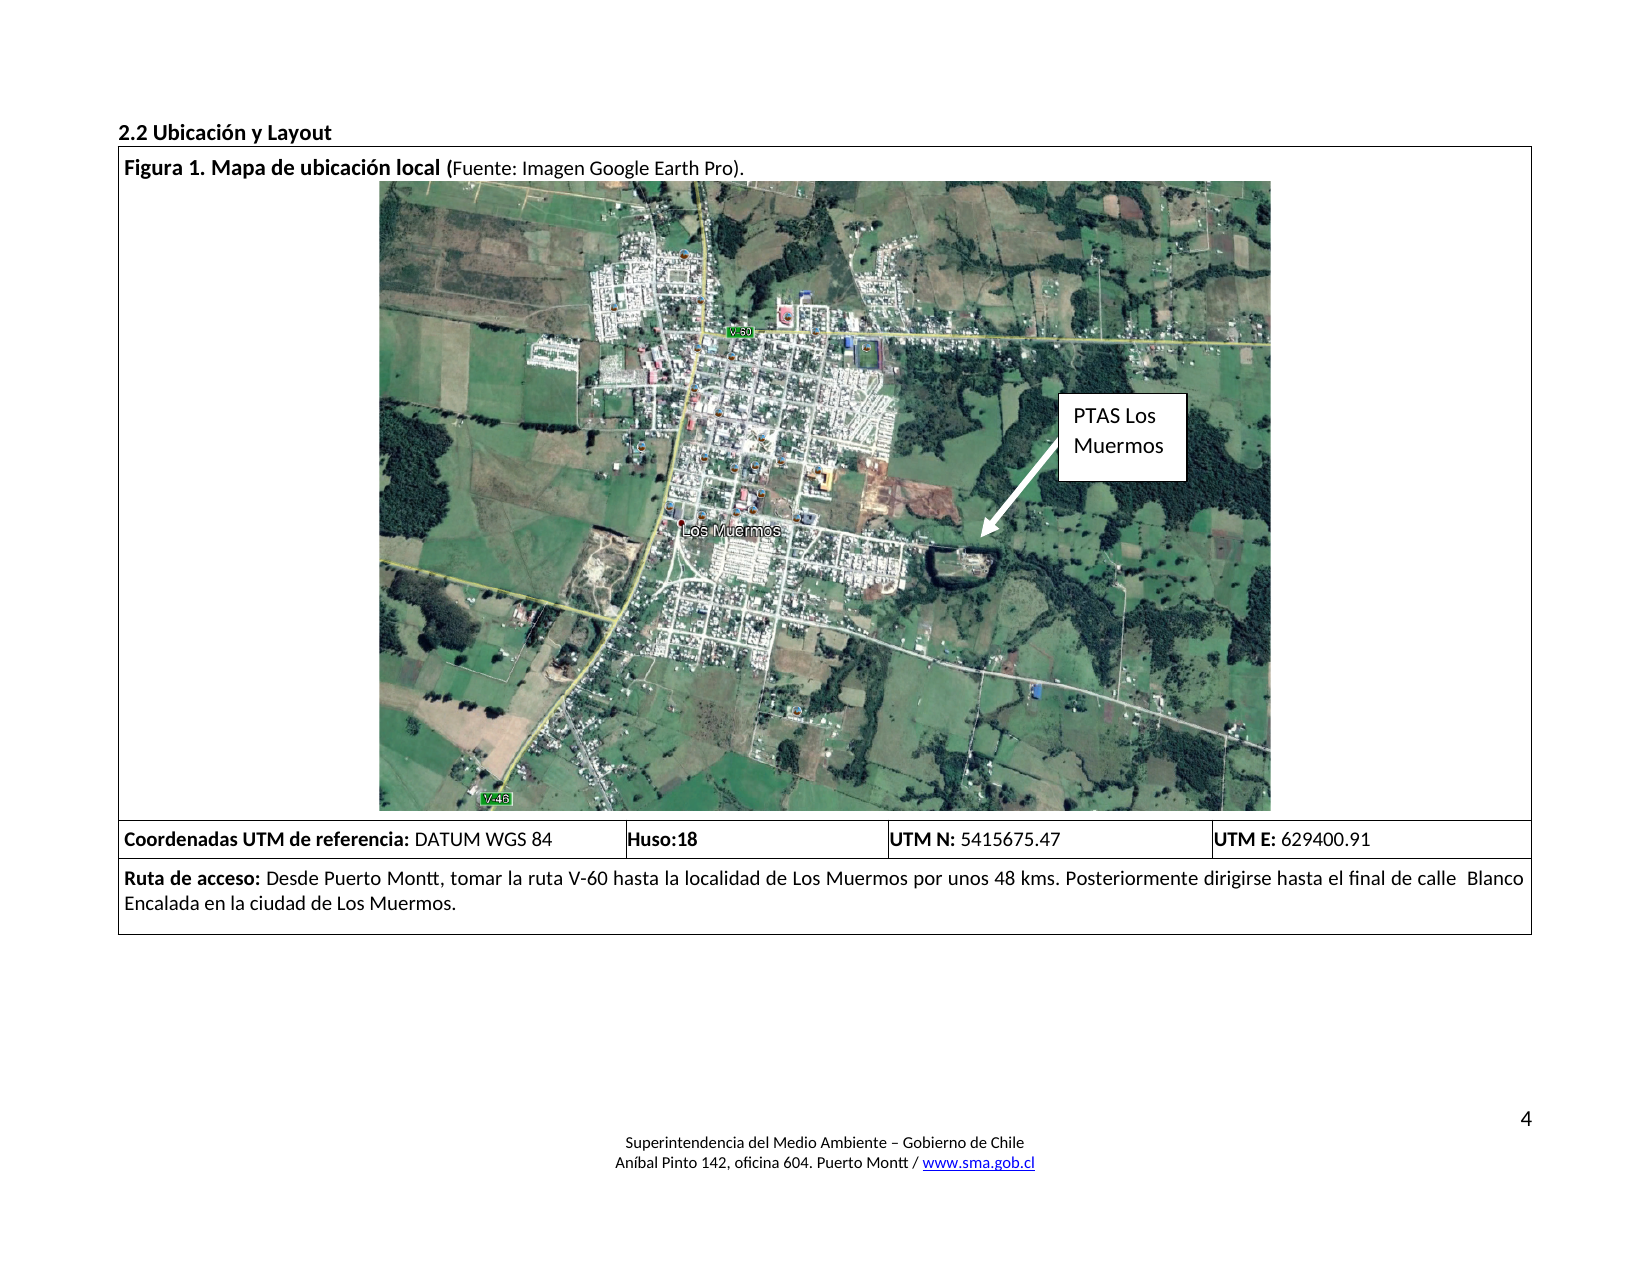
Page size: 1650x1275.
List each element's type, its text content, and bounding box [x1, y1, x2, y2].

table_cell Ruta de acceso: Desde Puerto Montt, tomar la ruta V-60 hasta la localidad de Los Muermos por unos 48 kms. Posteriormente dirigirse hasta el final de calle Blanco Encalada en la ciudad de Los Muermos. [119, 859, 1531, 934]
table_cell UTM N: 5415675.47 [889, 821, 1212, 858]
table_cell Huso:18 [627, 821, 888, 858]
subtitle 2.2 Ubicación y Layout [118, 118, 1532, 146]
table_cell Coordenadas UTM de referencia: DATUM WGS 84 [119, 821, 626, 858]
table_header Figura 1. Mapa de ubicación local (Fuente: Imagen Google Earth Pro). [119, 147, 1531, 819]
table_cell UTM E: 629400.91 [1213, 821, 1531, 858]
